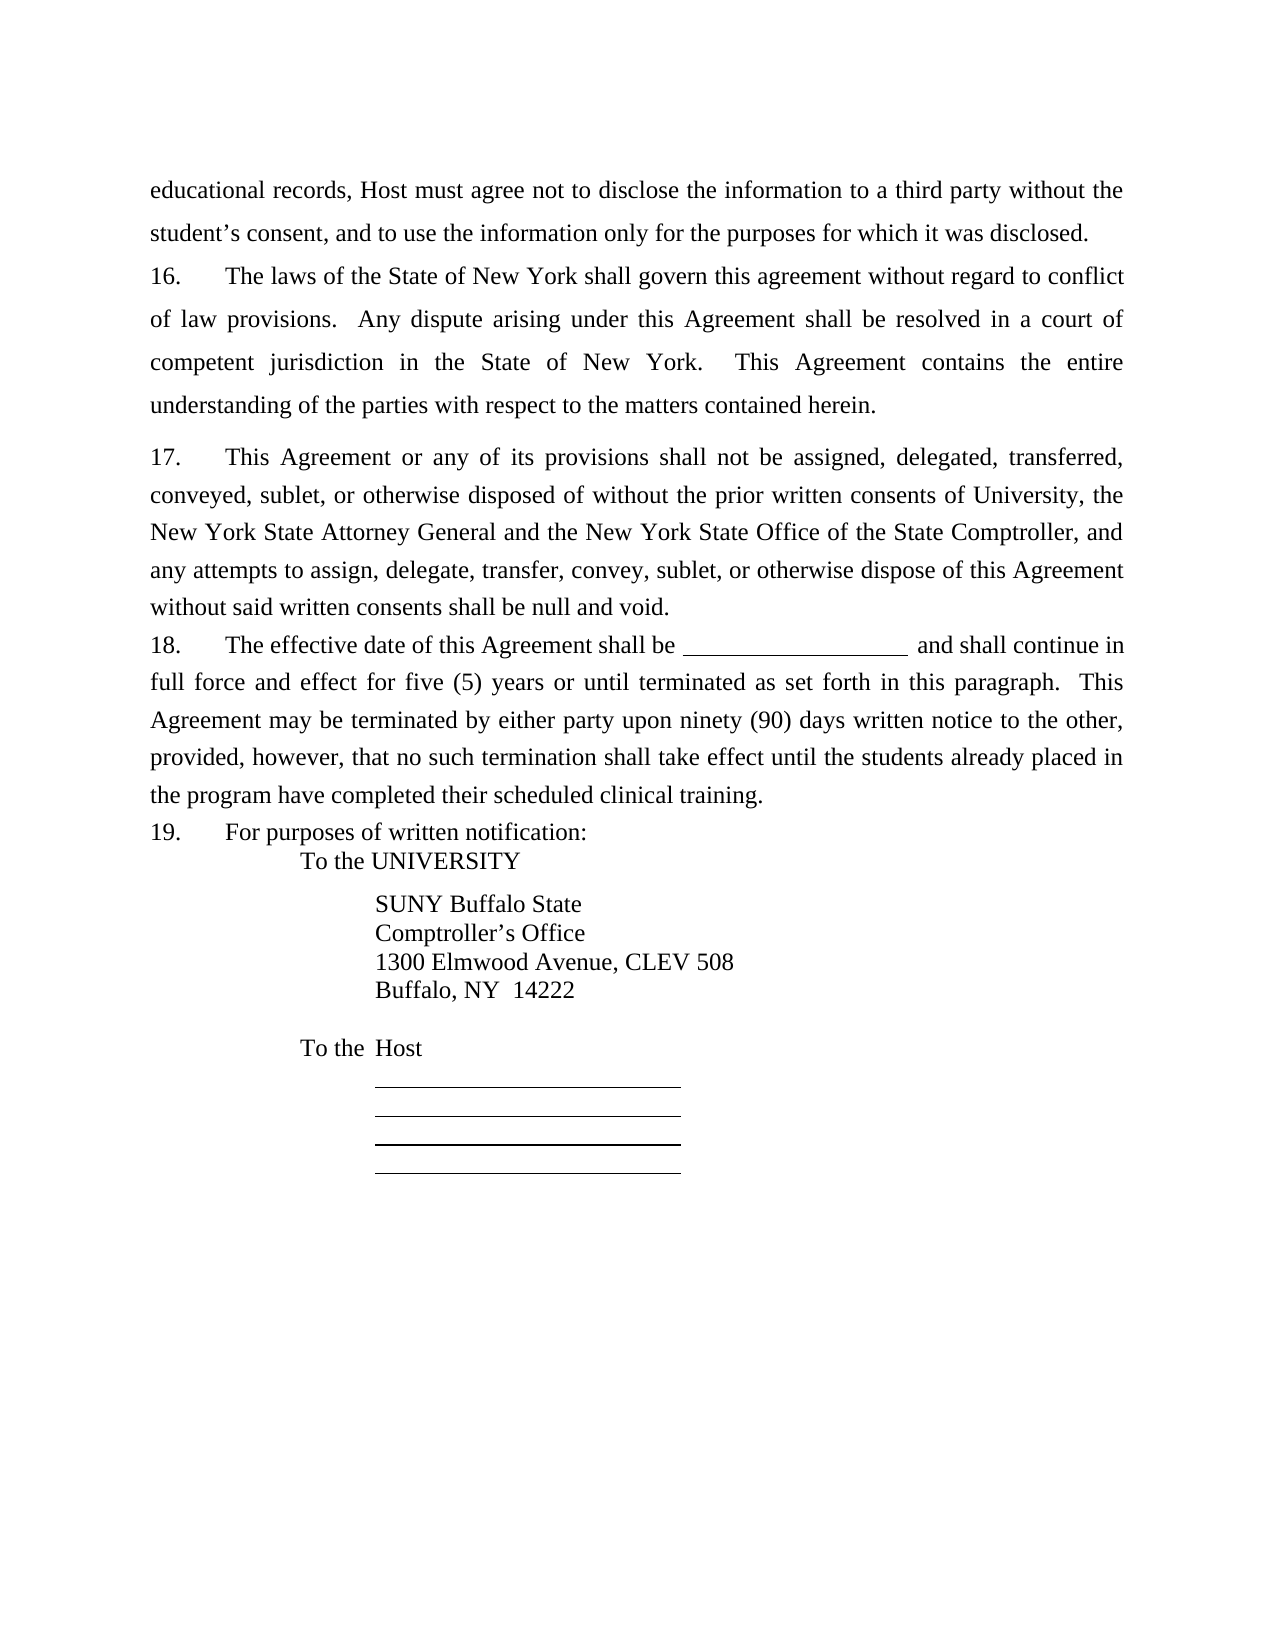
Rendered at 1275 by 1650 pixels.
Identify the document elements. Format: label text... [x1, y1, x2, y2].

text To the UNIVERSITY [150, 846, 1125, 875]
text 17. This Agreement or any of its provisions shall not be assigned, delegated, transferred, conveyed, sublet, or otherwise disposed of without the prior written consents of University, the New York State Attorney General and the New York State Office of the State Comptroller, and any attempts to assign, delegate, transfer, convey, sublet, or otherwise dispose of this Agreement without said written consents shall be null and void. [150, 434, 1125, 621]
text 18. The effective date of this Agreement shall be and shall continue in full force and effect for five (5) years or until terminated as set forth in this paragraph. This Agreement may be terminated by either party upon ninety (90) days written notice to the other, provided, however, that no such termination shall take effect until the students already placed in the program have completed their scheduled clinical training. [150, 621, 1125, 809]
text SUNY Buffalo State [150, 889, 1125, 918]
text Buffalo, NY 14222 [150, 976, 1125, 1004]
text 16. The laws of the State of New York shall govern this agreement without regard to conflict of law provisions. Any dispute arising under this Agreement shall be resolved in a court of competent jurisdiction in the State of New York. This Agreement contains the entire understanding of the parties with respect to the matters contained herein. [150, 261, 1125, 419]
text 1300 Elmwood Avenue, CLEV 508 [150, 947, 1125, 976]
text Comptroller’s Office [150, 918, 1125, 947]
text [150, 175, 1125, 247]
text To the Host [150, 1033, 1125, 1062]
text 19. For purposes of written notification: [150, 809, 1125, 846]
